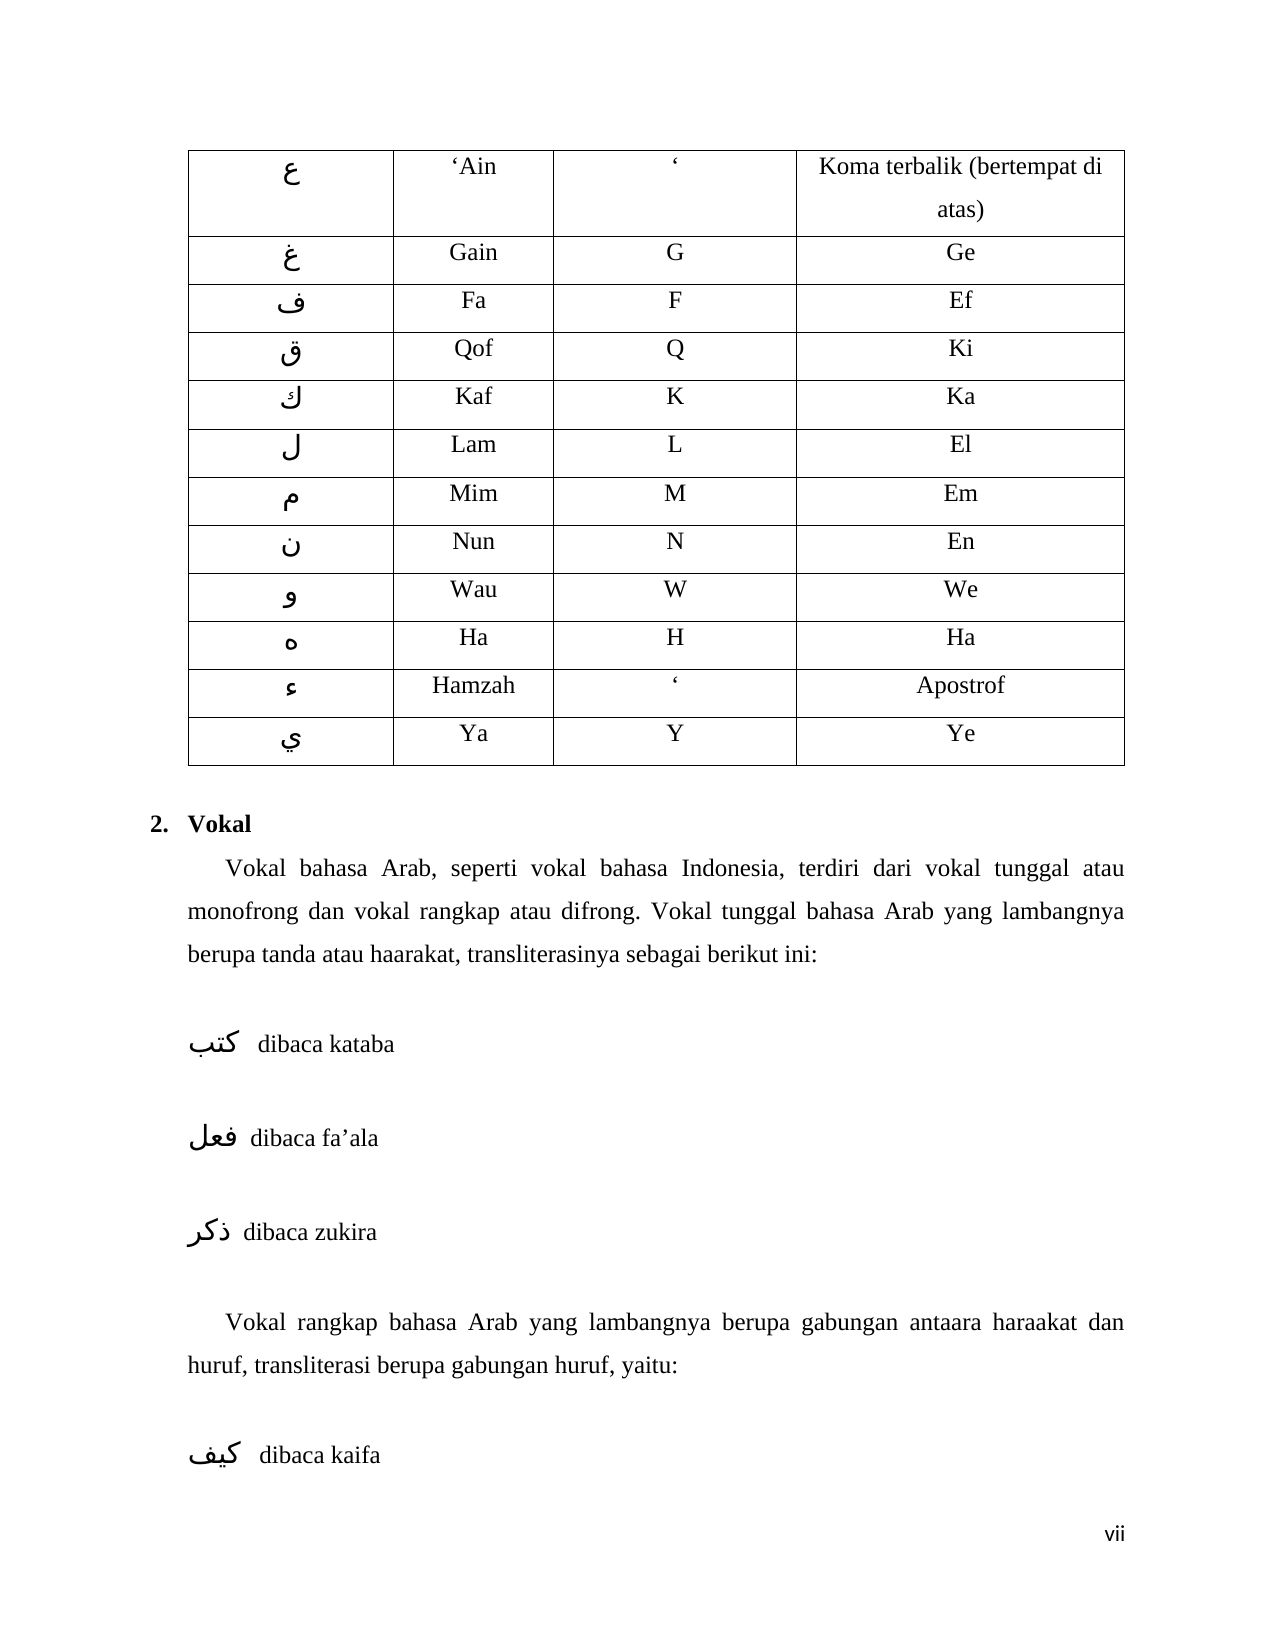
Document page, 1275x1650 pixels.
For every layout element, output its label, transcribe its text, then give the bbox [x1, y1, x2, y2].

list ذكر dibaca zukira [187, 1213, 1125, 1247]
list كيف dibaca kaifa [187, 1437, 1125, 1471]
table_cell ل [189, 430, 393, 477]
table_cell ق [189, 333, 393, 380]
table_cell Ya [394, 718, 553, 765]
table_cell Ka [797, 381, 1124, 428]
table_cell Ha [797, 622, 1124, 669]
table_cell Y [554, 718, 796, 765]
table_cell M [554, 478, 796, 525]
table_cell W [554, 574, 796, 621]
table_cell Hamzah [394, 670, 553, 717]
table_cell Wau [394, 574, 553, 621]
table_cell H [554, 622, 796, 669]
list فعل dibaca fa’ala [187, 1119, 1125, 1153]
table_cell ن [189, 526, 393, 573]
table_cell Ef [797, 285, 1124, 332]
list Vokal bahasa Arab, seperti vokal bahasa Indonesia, terdiri dari vokal tunggal atau monofrong dan vokal rangkap atau difrong. Vokal tunggal bahasa Arab yang lambangnya berupa tanda atau haarakat, transliterasinya sebagai berikut ini: [187, 853, 1125, 968]
table_cell Koma terbalik (bertempat di atas) [797, 151, 1124, 236]
list كتب dibaca kataba [187, 1025, 1125, 1059]
table_cell ‘ [554, 670, 796, 717]
table_cell K [554, 381, 796, 428]
table_cell Q [554, 333, 796, 380]
table_cell Ha [394, 622, 553, 669]
table_cell N [554, 526, 796, 573]
table_cell م [189, 478, 393, 525]
table_cell Mim [394, 478, 553, 525]
table_cell F [554, 285, 796, 332]
table_cell L [554, 430, 796, 477]
table_cell ه [189, 622, 393, 669]
table_cell ‘Ain [394, 151, 553, 236]
table_cell ع [189, 151, 393, 236]
table_cell G [554, 237, 796, 284]
table_cell El [797, 430, 1124, 477]
table_cell Ye [797, 718, 1124, 765]
table_cell Apostrof [797, 670, 1124, 717]
table_cell Fa [394, 285, 553, 332]
table_cell Em [797, 478, 1124, 525]
table_cell و [189, 574, 393, 621]
table_cell We [797, 574, 1124, 621]
table_cell Kaf [394, 381, 553, 428]
table_cell Gain [394, 237, 553, 284]
table_cell Nun [394, 526, 553, 573]
table_cell Ge [797, 237, 1124, 284]
table_cell ك [189, 381, 393, 428]
table_cell Lam [394, 430, 553, 477]
table_cell غ [189, 237, 393, 284]
list Vokal rangkap bahasa Arab yang lambangnya berupa gabungan antaara haraakat dan huruf, transliterasi berupa gabungan huruf, yaitu: [187, 1307, 1125, 1379]
list Vokal [150, 809, 1125, 838]
table_cell ء [189, 670, 393, 717]
table_cell ي [189, 718, 393, 765]
table_cell En [797, 526, 1124, 573]
table_cell Qof [394, 333, 553, 380]
table_cell ‘ [554, 151, 796, 236]
table_cell Ki [797, 333, 1124, 380]
table_cell ف [189, 285, 393, 332]
